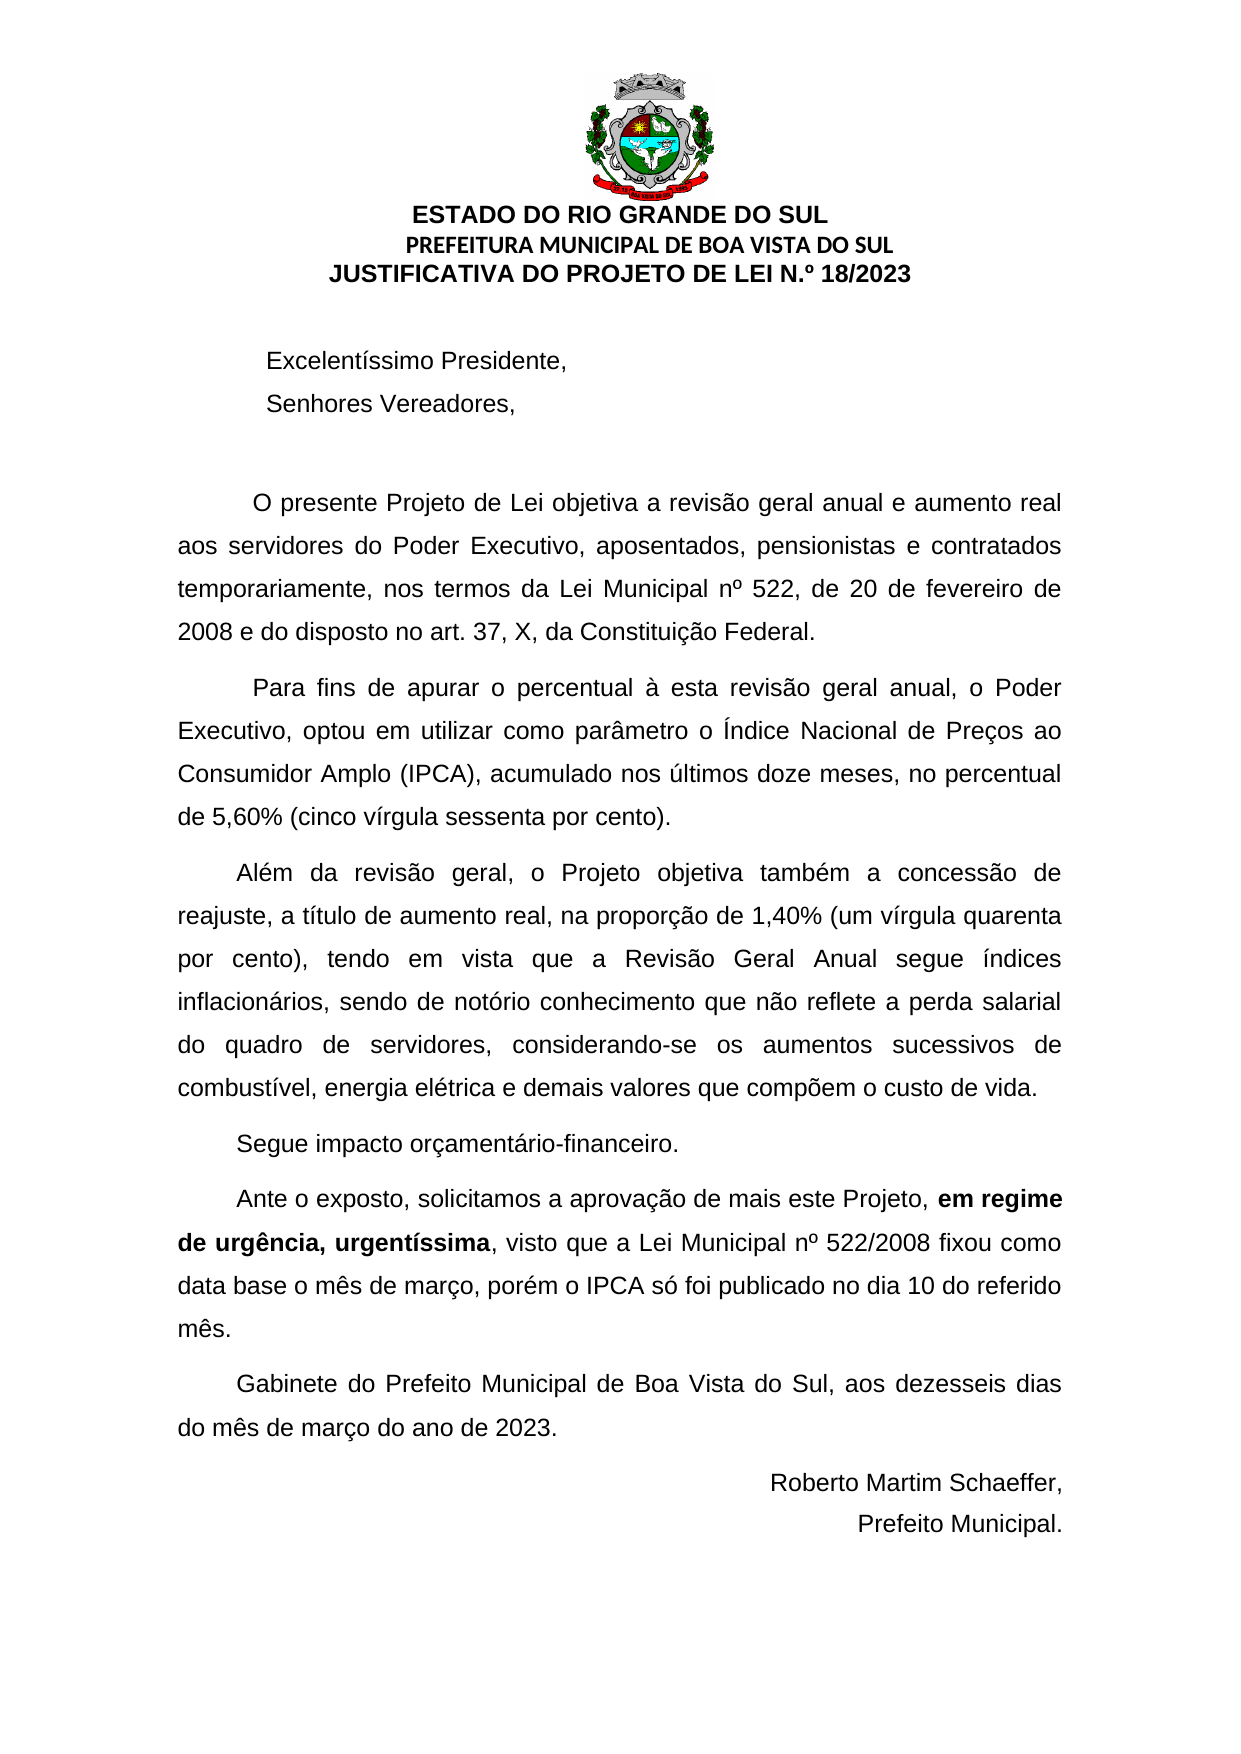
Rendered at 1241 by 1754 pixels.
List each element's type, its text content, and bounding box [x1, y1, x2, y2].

text Roberto Martim Schaeffer, [177, 1468, 1063, 1497]
text Além da revisão geral, o Projeto objetiva também a concessão de reajuste, a título de aumento real, na proporção de 1,40% (um vírgula quarenta por cento), tendo em vista que a Revisão Geral Anual segue índices inflacionários, sendo de notório conhecimento que não reflete a perda salarial do quadro de servidores, considerando-se os aumentos sucessivos de combustível, energia elétrica e demais valores que compõem o custo de vida. [177, 857, 1063, 1102]
picture [585, 73, 714, 201]
text Segue impacto orçamentário-financeiro. [177, 1129, 1063, 1157]
text Prefeito Municipal. [177, 1509, 1063, 1538]
text O presente Projeto de Lei objetiva a revisão geral anual e aumento real aos servidores do Poder Executivo, aposentados, pensionistas e contratados temporariamente, nos termos da Lei Municipal nº 522, de 20 de fevereiro de 2008 e do disposto no art. 37, X, da Constituição Federal. [177, 487, 1063, 646]
text JUSTIFICATIVA DO PROJETO DE LEI N.º 18/2023 [177, 259, 1063, 288]
text Excelentíssimo Presidente, [177, 346, 1063, 374]
text Para fins de apurar o percentual à esta revisão geral anual, o Poder Executivo, optou em utilizar como parâmetro o Índice Nacional de Preços ao Consumidor Amplo (IPCA), acumulado nos últimos doze meses, no percentual de 5,60% (cinco vírgula sessenta por cento). [177, 672, 1063, 831]
text Ante o exposto, solicitamos a aprovação de mais este Projeto, em regime de urgência, urgentíssima, visto que a Lei Municipal nº 522/2008 fixou como data base o mês de março, porém o IPCA só foi publicado no dia 10 do referido mês. [177, 1184, 1063, 1342]
text Senhores Vereadores, [177, 389, 1063, 417]
text Gabinete do Prefeito Municipal de Boa Vista do Sul, aos dezesseis dias do mês de março do ano de 2023. [177, 1369, 1063, 1441]
